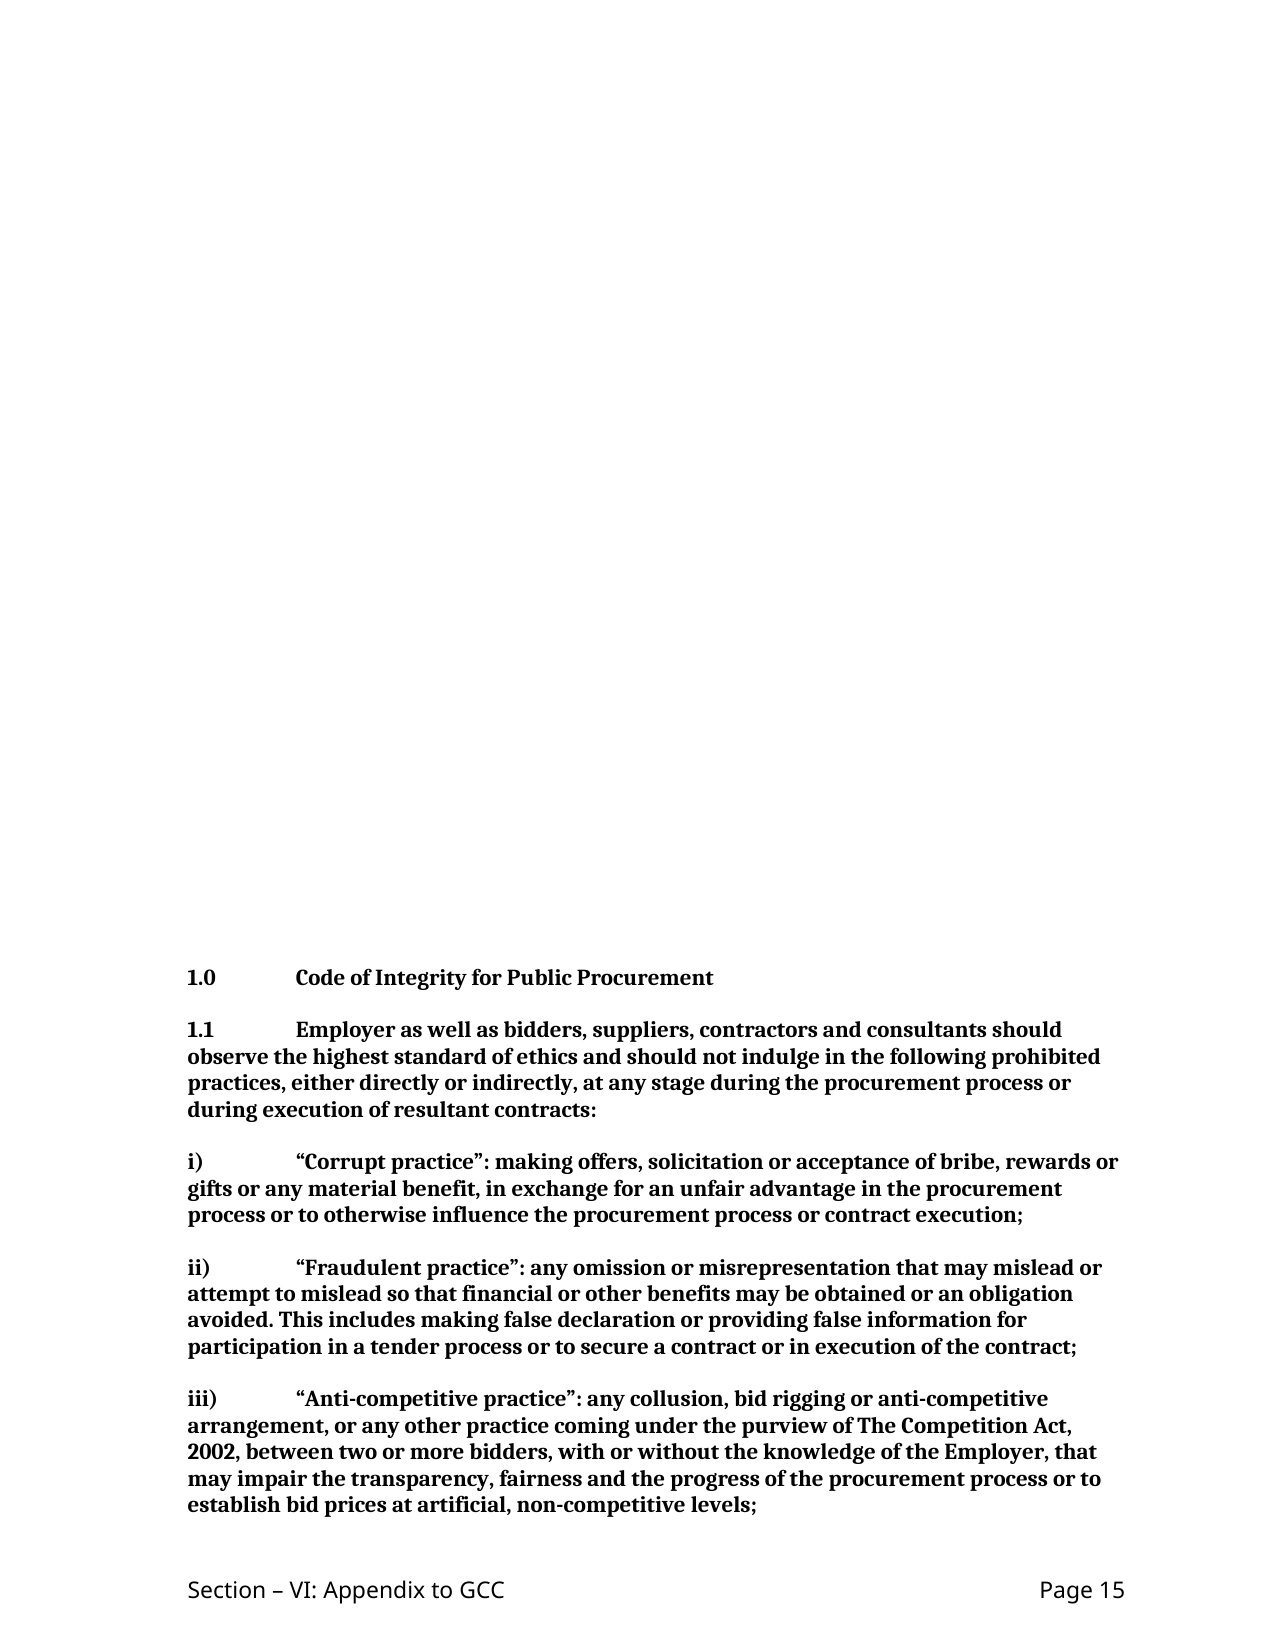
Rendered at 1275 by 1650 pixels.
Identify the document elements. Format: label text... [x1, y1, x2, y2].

text 1.0 Code of Integrity for Public Procurement [187, 964, 1125, 991]
text ii) “Fraudulent practice”: any omission or misrepresentation that may mislead or attempt to mislead so that financial or other benefits may be obtained or an obligation avoided. This includes making false declaration or providing false information for participation in a tender process or to secure a contract or in execution of the contract; [187, 1254, 1125, 1360]
text 1.1 Employer as well as bidders, suppliers, contractors and consultants should observe the highest standard of ethics and should not indulge in the following prohibited practices, either directly or indirectly, at any stage during the procurement process or during execution of resultant contracts: [187, 1017, 1125, 1123]
text i) “Corrupt practice”: making offers, solicitation or acceptance of bribe, rewards or gifts or any material benefit, in exchange for an unfair advantage in the procurement process or to otherwise influence the procurement process or contract execution; [187, 1149, 1125, 1228]
text iii) “Anti-competitive practice”: any collusion, bid rigging or anti-competitive arrangement, or any other practice coming under the purview of The Competition Act, 2002, between two or more bidders, with or without the knowledge of the Employer, that may impair the transparency, fairness and the progress of the procurement process or to establish bid prices at artificial, non-competitive levels; [187, 1386, 1125, 1518]
